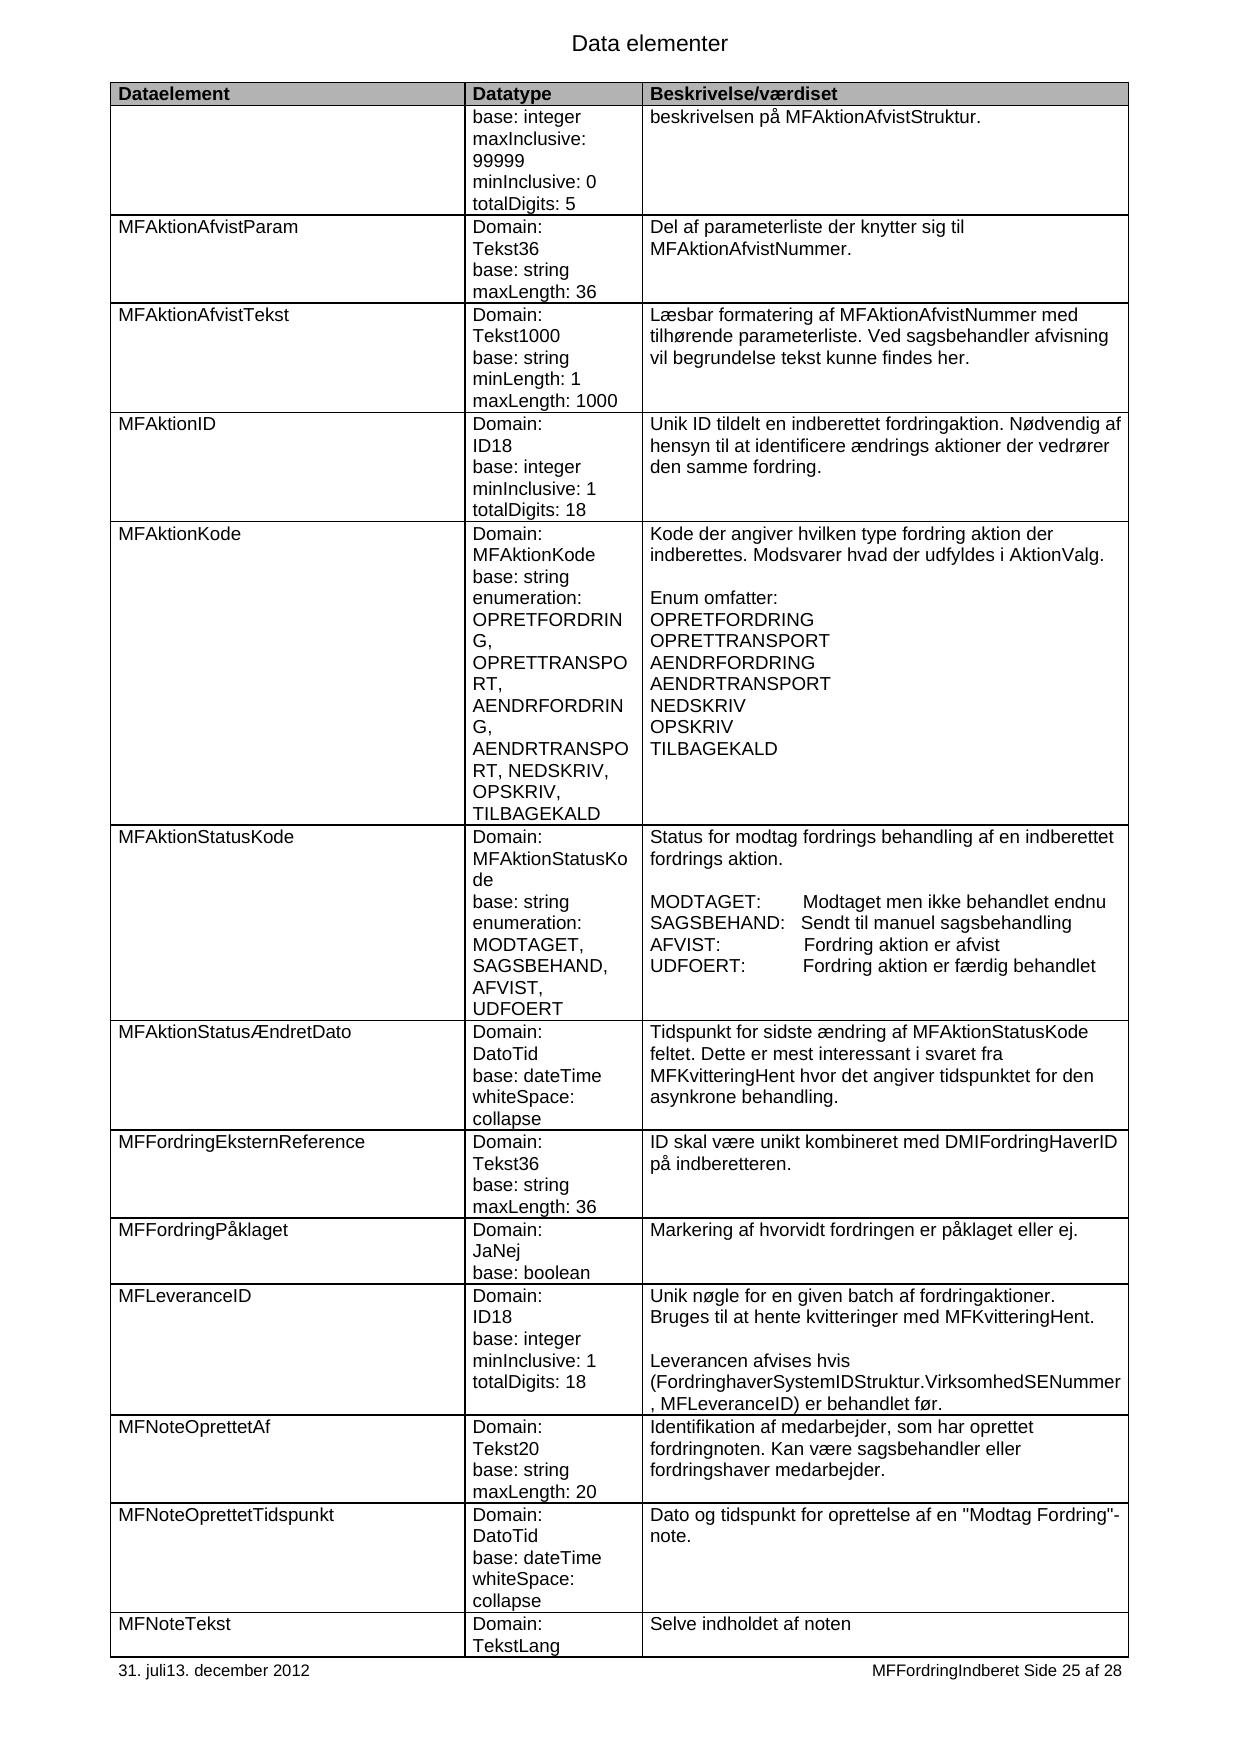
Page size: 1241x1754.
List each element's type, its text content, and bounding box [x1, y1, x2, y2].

table_cell MFFordringEksternReference [111, 1131, 464, 1217]
table_cell Tidspunkt for sidste ændring af MFAktionStatusKode feltet. Dette er mest interessant i svaret fra MFKvitteringHent hvor det angiver tidspunktet for den asynkrone behandling. [643, 1021, 1128, 1129]
table_cell Markering af hvorvidt fordringen er påklaget eller ej. [643, 1219, 1128, 1283]
table_cell Dato og tidspunkt for oprettelse af en "Modtag Fordring"-note. [643, 1504, 1128, 1611]
table_cell MFNoteOprettetAf [111, 1416, 464, 1502]
table_cell MFAktionStatusKode [111, 826, 464, 1020]
table_cell Domain: DatoTid base: dateTime whiteSpace: collapse [466, 1504, 642, 1611]
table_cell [466, 1613, 642, 1656]
table_cell ID skal være unikt kombineret med DMIFordringHaverID på indberetteren. [643, 1131, 1128, 1217]
table_cell Kode der angiver hvilken type fordring aktion der indberettes. Modsvarer hvad der udfyldes i AktionValg. Enum omfatter: OPRETFORDRING OPRETTRANSPORT AENDRFORDRING AENDRTRANSPORT NEDSKRIV OPSKRIV TILBAGEKALD [643, 522, 1128, 824]
table_cell MFNoteTekst [111, 1613, 464, 1656]
table_cell MFAktionKode [111, 522, 464, 824]
table_cell Læsbar formatering af MFAktionAfvistNummer med tilhørende parameterliste. Ved sagsbehandler afvisning vil begrundelse tekst kunne findes her. [643, 304, 1128, 411]
table_cell Domain: Tekst36 base: string maxLength: 36 [466, 216, 642, 302]
table_cell MFAktionStatusÆndretDato [111, 1021, 464, 1129]
table_header Dataelement [111, 83, 464, 105]
table_cell Domain: DatoTid base: dateTime whiteSpace: collapse [466, 1021, 642, 1129]
table_cell Domain: MFAktionStatusKode base: string enumeration: MODTAGET, SAGSBEHAND, AFVIST, UDFOERT [466, 826, 642, 1020]
table_cell Domain: Tekst1000 base: string minLength: 1 maxLength: 1000 [466, 304, 642, 411]
table_header Beskrivelse/værdiset [643, 83, 1128, 105]
table_cell MFNoteOprettetTidspunkt [111, 1504, 464, 1611]
table_cell Domain: ID18 base: integer minInclusive: 1 totalDigits: 18 [466, 1285, 642, 1414]
table_cell Domain: Tekst20 base: string maxLength: 20 [466, 1416, 642, 1502]
table_cell MFLeveranceID [111, 1285, 464, 1414]
table_cell Domain: Tekst36 base: string maxLength: 36 [466, 1131, 642, 1217]
table_cell Domain: JaNej base: boolean [466, 1219, 642, 1283]
table_cell MFAktionAfvistParam [111, 216, 464, 302]
table_cell MFFordringPåklaget [111, 1219, 464, 1283]
table_cell Unik nøgle for en given batch af fordringaktioner. Bruges til at hente kvitteringer med MFKvitteringHent. Leverancen afvises hvis (FordringhaverSystemIDStruktur.VirksomhedSENummer, MFLeveranceID) er behandlet før. [643, 1285, 1128, 1414]
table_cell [111, 106, 464, 214]
table_cell Del af parameterliste der knytter sig til MFAktionAfvistNummer. [643, 216, 1128, 302]
table_cell MFAktionID [111, 413, 464, 521]
table_cell Domain: MFAktionKode base: string enumeration: OPRETFORDRING, OPRETTRANSPORT, AENDRFORDRING, AENDRTRANSPORT, NEDSKRIV, OPSKRIV, TILBAGEKALD [466, 522, 642, 824]
table_cell Identifikation af medarbejder, som har oprettet fordringnoten. Kan være sagsbehandler eller fordringshaver medarbejder. [643, 1416, 1128, 1502]
table_header Datatype [466, 83, 642, 105]
table_cell Unik ID tildelt en indberettet fordringaktion. Nødvendig af hensyn til at identificere ændrings aktioner der vedrører den samme fordring. [643, 413, 1128, 521]
table_cell MFAktionAfvistTekst [111, 304, 464, 411]
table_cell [466, 106, 642, 214]
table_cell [643, 1613, 1128, 1656]
table_cell Status for modtag fordrings behandling af en indberettet fordrings aktion. MODTAGET: Modtaget men ikke behandlet endnu SAGSBEHAND: Sendt til manuel sagsbehandling AFVIST: Fordring aktion er afvist UDFOERT: Fordring aktion er færdig behandlet [643, 826, 1128, 1020]
table_cell Domain: ID18 base: integer minInclusive: 1 totalDigits: 18 [466, 413, 642, 521]
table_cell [643, 106, 1128, 214]
